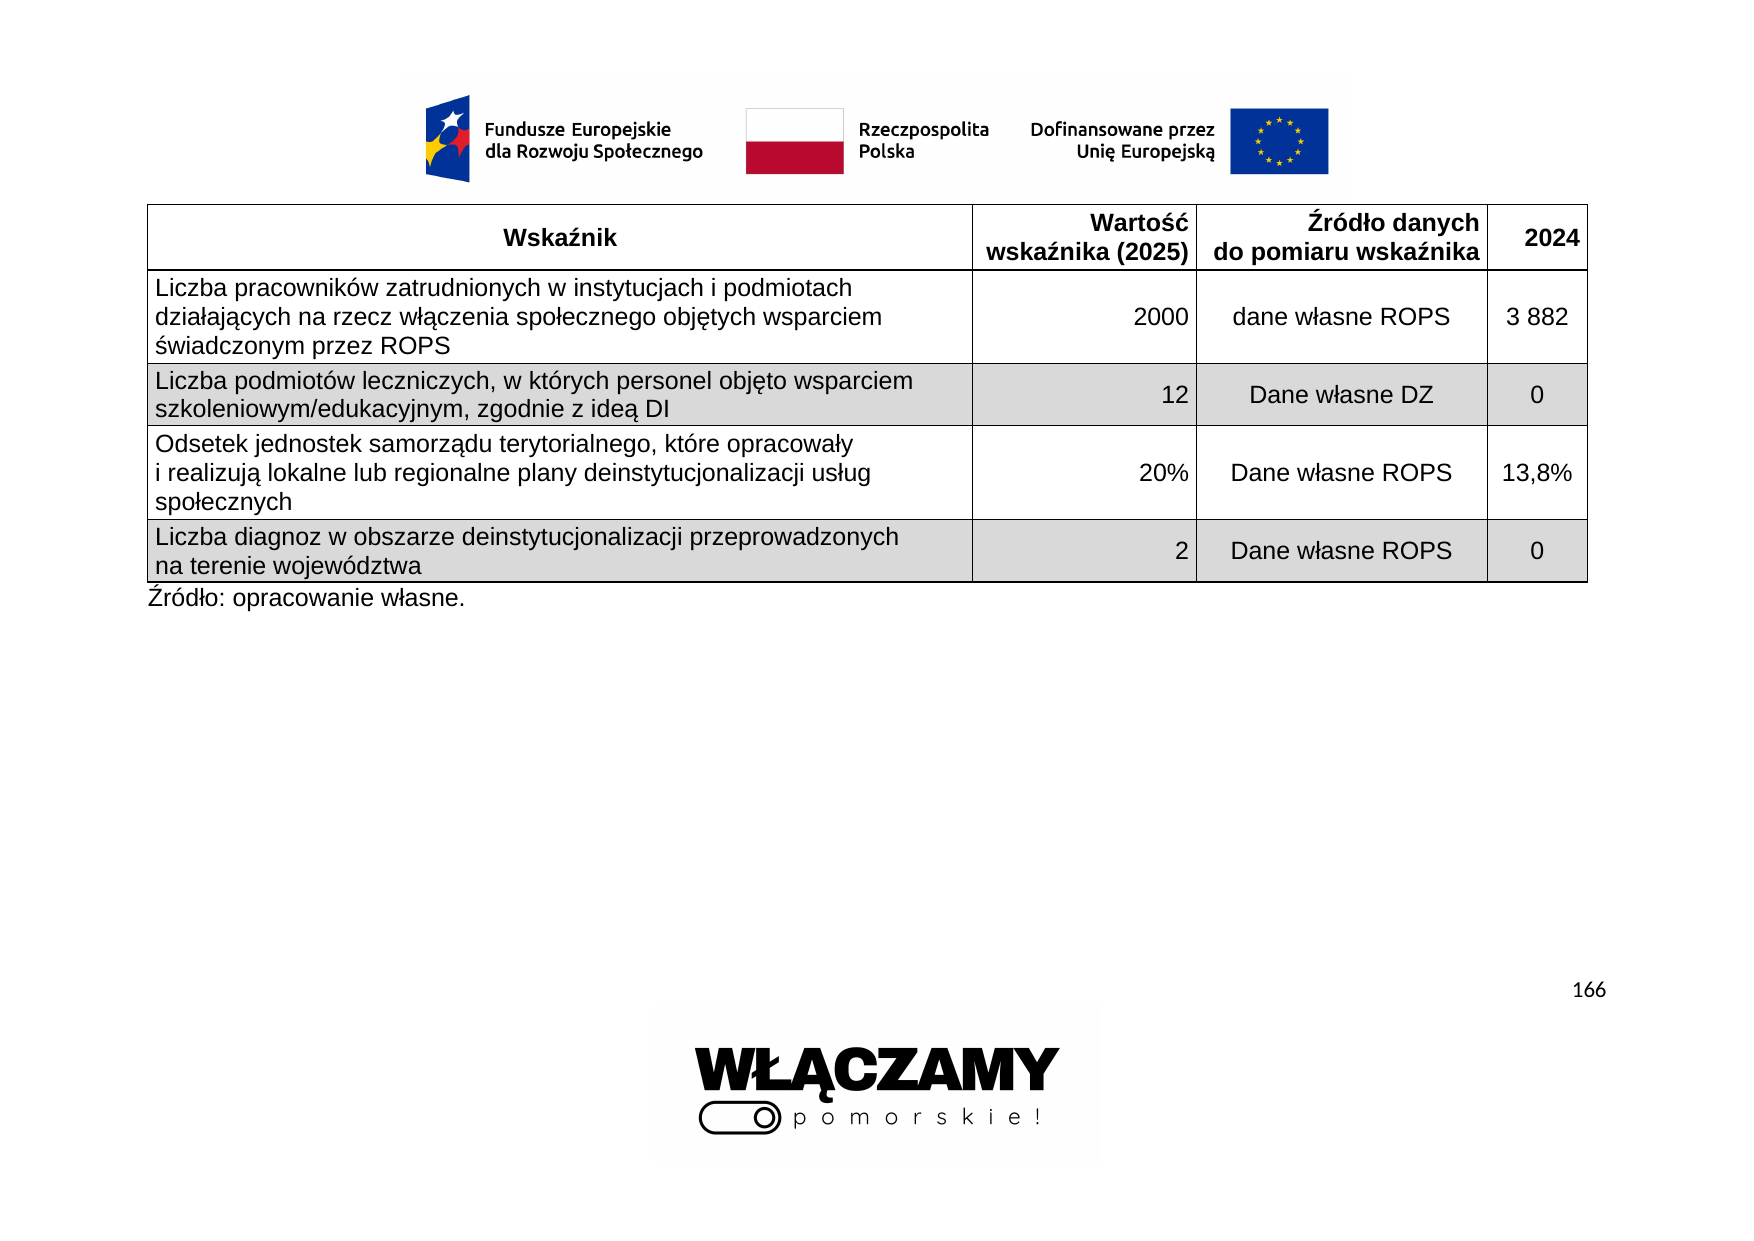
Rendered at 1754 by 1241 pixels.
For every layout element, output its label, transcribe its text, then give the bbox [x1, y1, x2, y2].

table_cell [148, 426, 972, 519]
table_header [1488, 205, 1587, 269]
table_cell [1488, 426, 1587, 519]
picture [404, 73, 1350, 204]
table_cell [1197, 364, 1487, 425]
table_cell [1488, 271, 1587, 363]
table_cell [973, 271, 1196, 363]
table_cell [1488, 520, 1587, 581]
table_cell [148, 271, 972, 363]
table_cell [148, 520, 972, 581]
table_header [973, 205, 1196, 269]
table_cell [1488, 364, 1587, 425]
picture [653, 1003, 1101, 1167]
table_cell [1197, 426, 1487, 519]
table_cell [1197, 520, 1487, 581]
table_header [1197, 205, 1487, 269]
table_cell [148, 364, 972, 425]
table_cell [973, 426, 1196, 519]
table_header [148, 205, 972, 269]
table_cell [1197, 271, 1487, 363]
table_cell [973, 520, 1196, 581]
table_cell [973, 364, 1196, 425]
text Źródło: opracowanie własne. [148, 582, 1606, 611]
